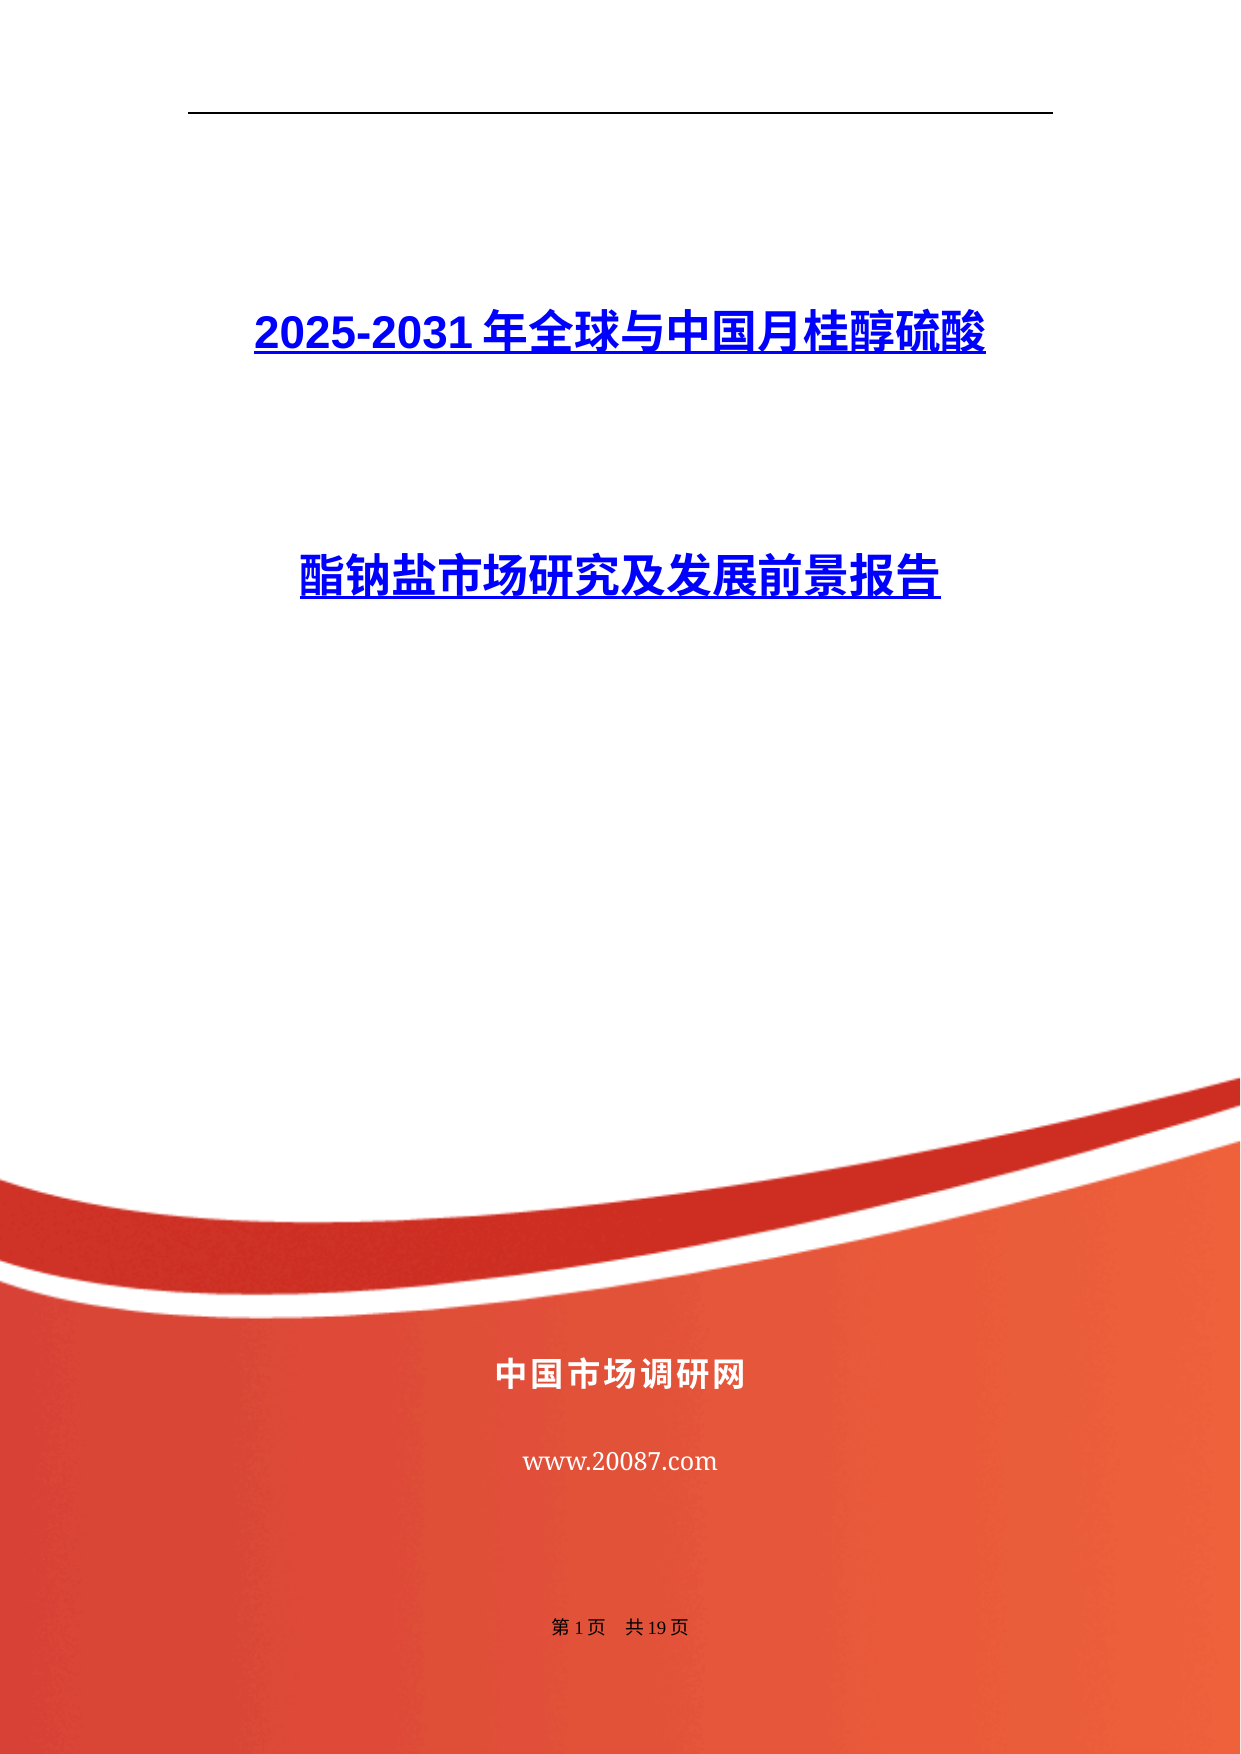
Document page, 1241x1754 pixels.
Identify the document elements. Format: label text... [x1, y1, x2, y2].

subtitle 中国市场调研网 [187, 1339, 1053, 1404]
picture [0, 1006, 1241, 1754]
text www.20087.com [187, 1428, 1053, 1493]
table_header 2025-2031年全球与中国月桂醇硫酸酯钠盐市场研究及发展前景报告 [188, 207, 1053, 773]
